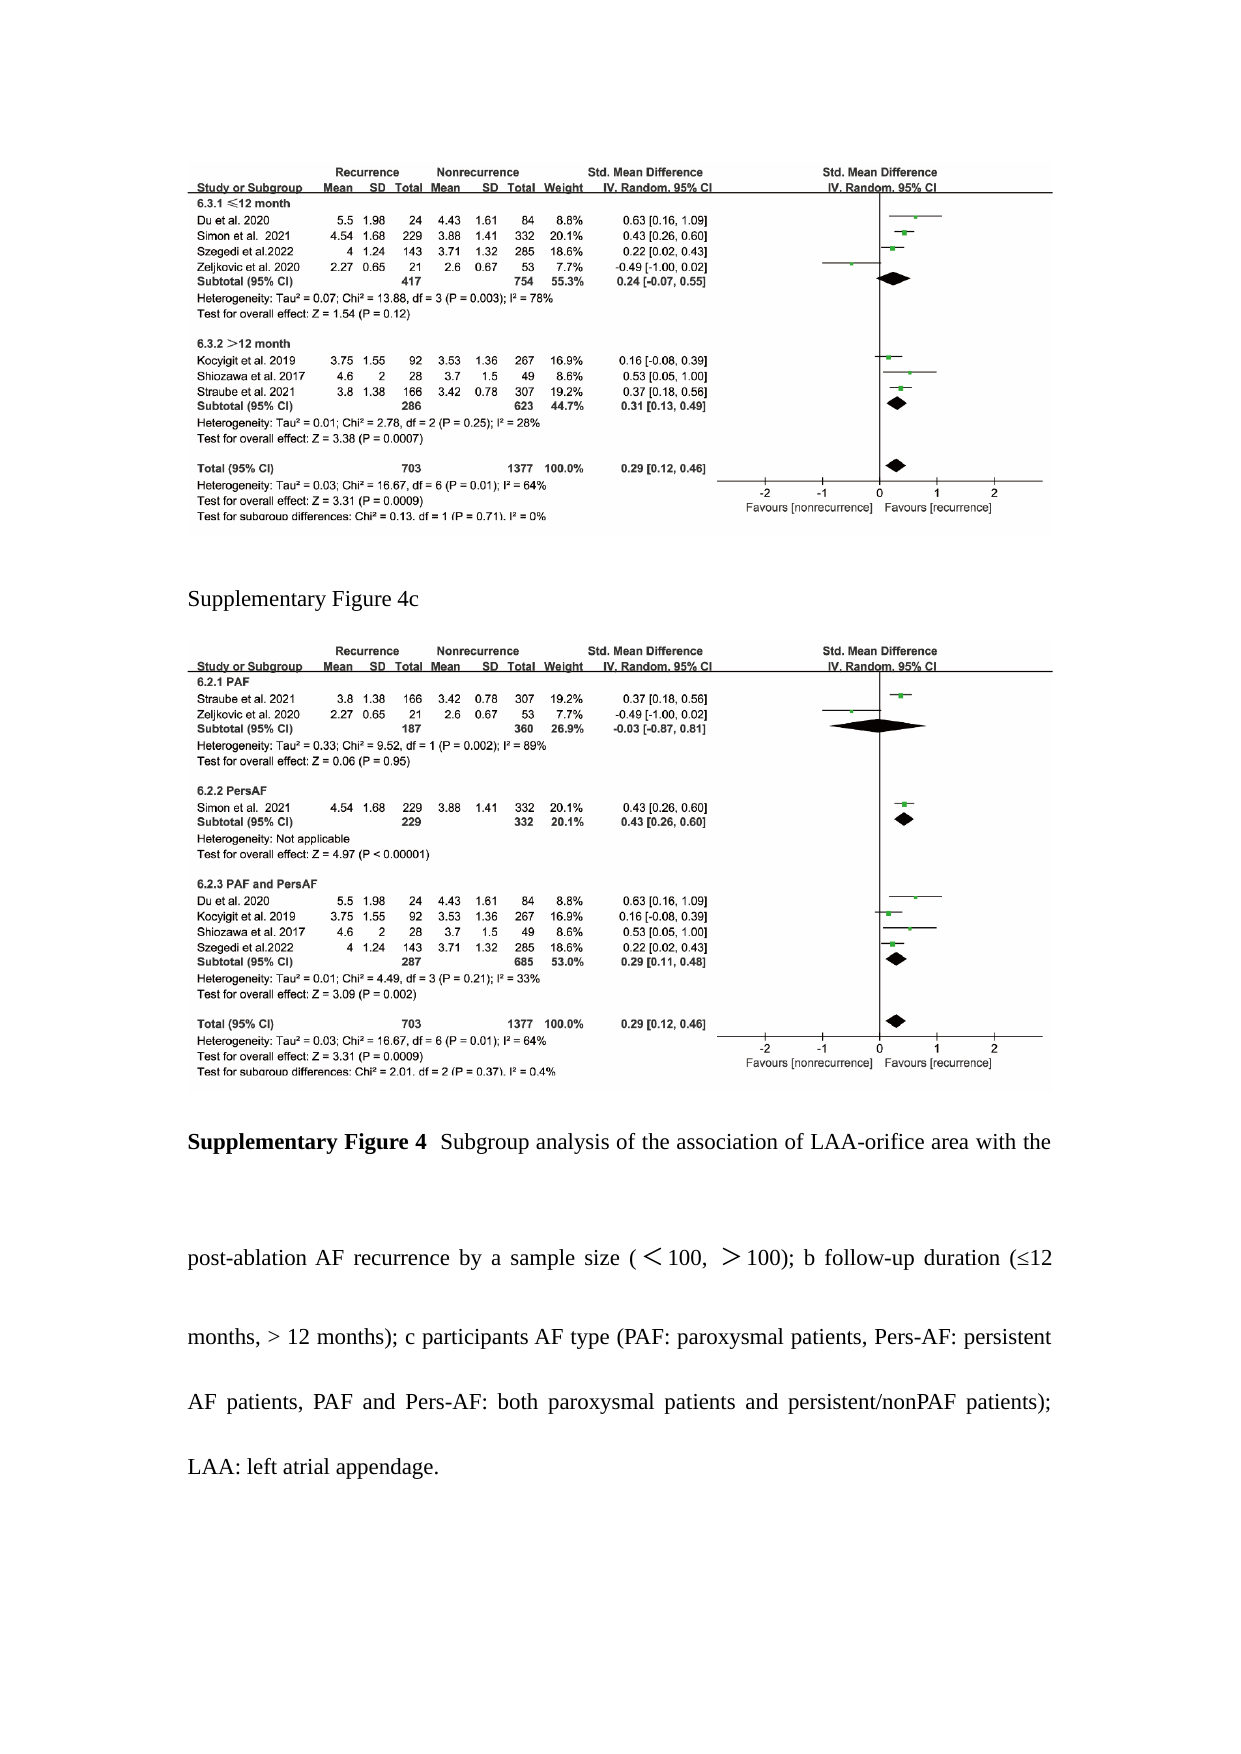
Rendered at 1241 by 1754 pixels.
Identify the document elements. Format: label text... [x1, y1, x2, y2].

text Supplementary Figure 4 Subgroup analysis of the association of LAA-orifice area with the post-ablation AF recurrence by a sample size (＜100, ＞100); b follow-up duration (≤12 months, > 12 months); c participants AF type (PAF: paroxysmal patients, Pers-AF: persistent AF patients, PAF and Pers-AF: both paroxysmal patients and persistent/nonPAF patients); LAA: left atrial appendage. [187, 1125, 1053, 1483]
picture [187, 162, 1053, 536]
text Supplementary Figure 4c [187, 582, 1053, 614]
picture [187, 640, 1053, 1093]
